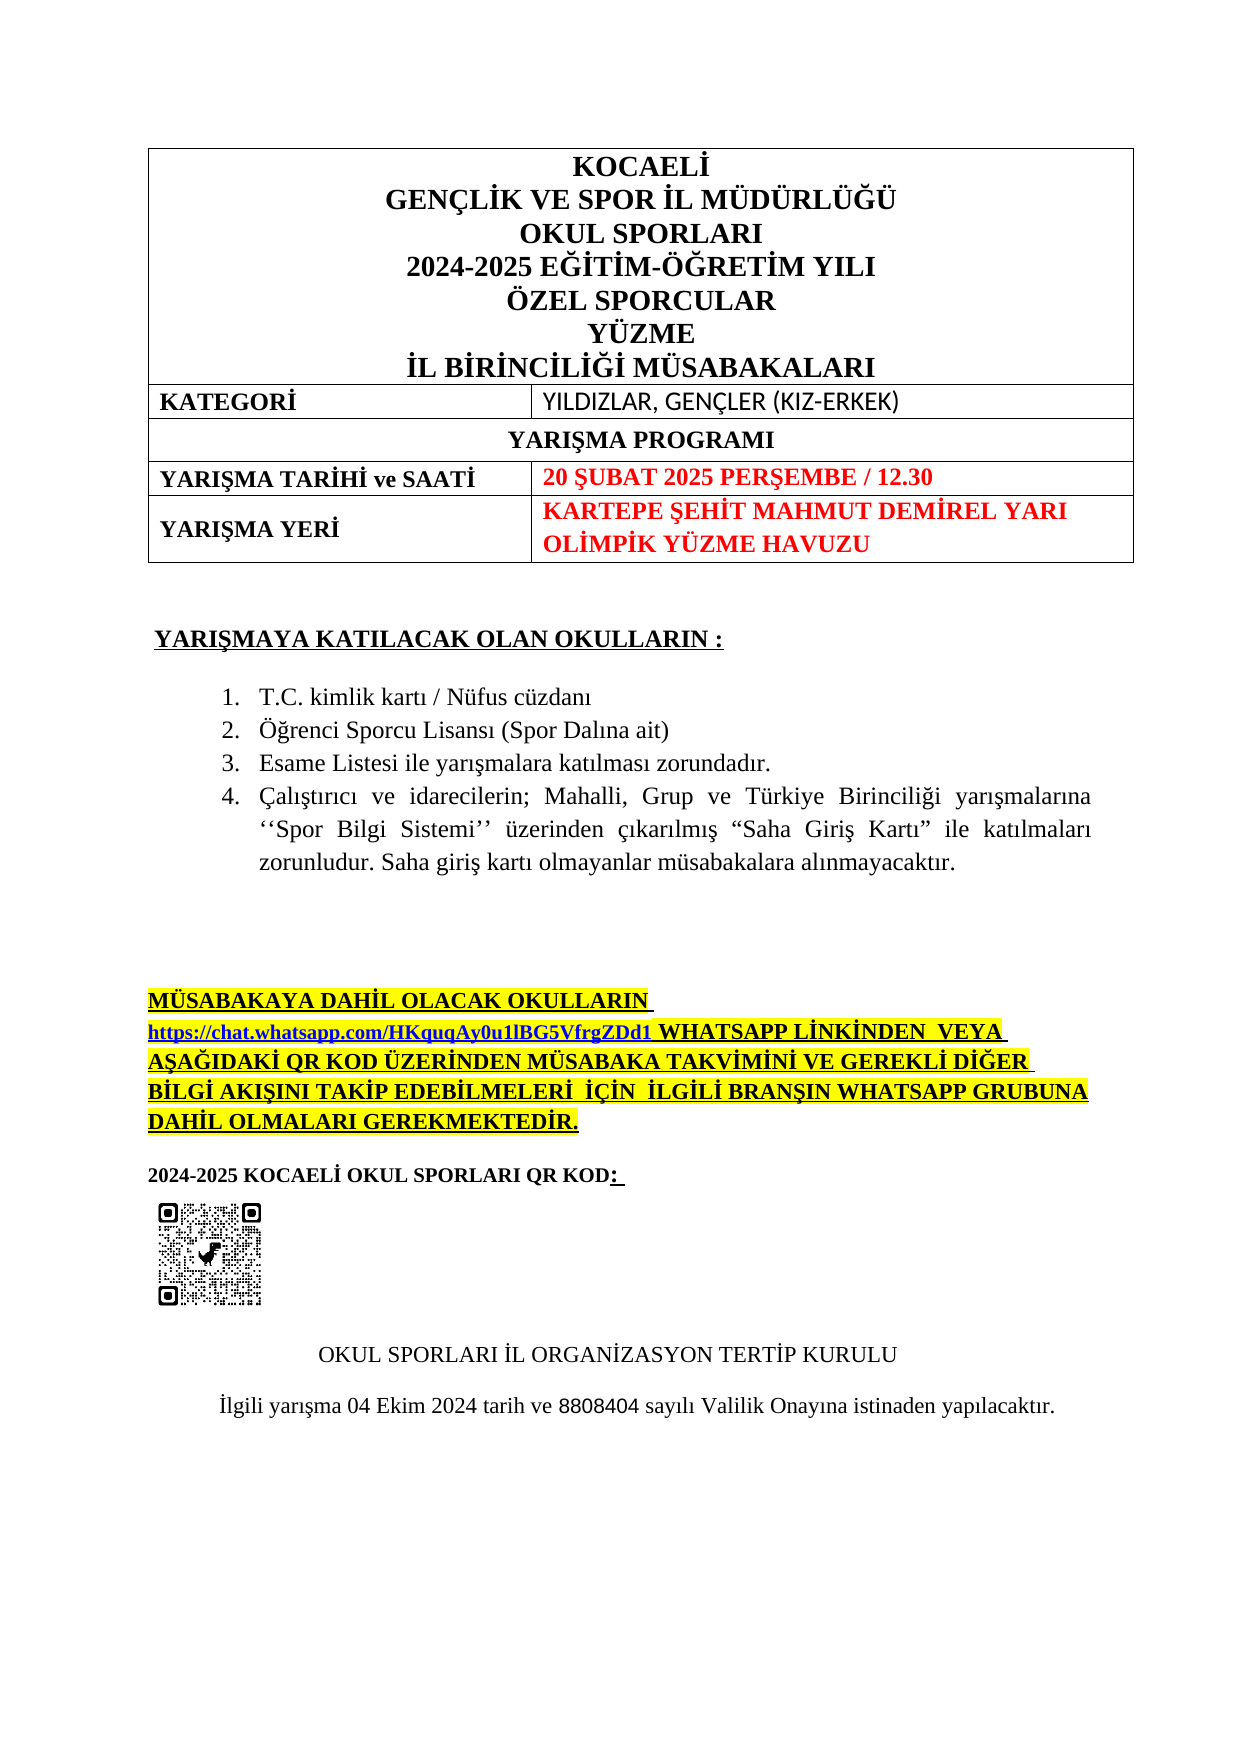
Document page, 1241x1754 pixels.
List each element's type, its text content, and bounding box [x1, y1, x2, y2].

text 2024-2025 KOCAELİ OKUL SPORLARI QR KOD: [148, 1159, 1093, 1316]
table_cell YARIŞMA YERİ [149, 496, 531, 562]
list Esame Listesi ile yarışmalara katılması zorundadır. [221, 748, 1093, 776]
text İlgili yarışma 04 Ekim 2024 tarih ve 8808404 sayılı Valilik Onayına istinaden yapılacaktır. [148, 1392, 1093, 1418]
picture [147, 1192, 272, 1316]
text YARIŞMAYA KATILACAK OLAN OKULLARIN : [148, 624, 1093, 652]
table_cell 20 ŞUBAT 2025 PERŞEMBE / 12.30 [532, 462, 1133, 495]
list Öğrenci Sporcu Lisansı (Spor Dalına ait) [221, 715, 1093, 743]
table_header KOCAELİ GENÇLİK VE SPOR İL MÜDÜRLÜĞÜ OKUL SPORLARI 2024-2025 EĞİTİM-ÖĞRETİM YILI ÖZEL SPORCULAR YÜZME İL BİRİNCİLİĞİ MÜSABAKALARI [149, 149, 1133, 383]
table_cell YARIŞMA TARİHİ ve SAATİ [149, 462, 531, 495]
text OKUL SPORLARI İL ORGANİZASYON TERTİP KURULU [221, 1341, 1093, 1367]
table_cell YILDIZLAR, GENÇLER (KIZ-ERKEK) [532, 385, 1133, 417]
table_cell YARIŞMA PROGRAMI [149, 419, 1133, 461]
text MÜSABAKAYA DAHİL OLACAK OKULLARIN https://chat.whatsapp.com/HKquqAy0u1lBG5VfrgZDd1 WHATSAPP LİNKİNDEN VEYA AŞAĞIDAKİ QR KOD ÜZERİNDEN MÜSABAKA TAKVİMİNİ VE GEREKLİ DİĞER BİLGİ AKIŞINI TAKİP EDEBİLMELERİ İÇİN İLGİLİ BRANŞIN WHATSAPP GRUBUNA DAHİL OLMALARI GEREKMEKTEDİR. [148, 987, 1093, 1135]
list Çalıştırıcı ve idarecilerin; Mahalli, Grup ve Türkiye Birinciliği yarışmalarına ‘‘Spor Bilgi Sistemi’’ üzerinden çıkarılmış “Saha Giriş Kartı” ile katılmaları zorunludur. Saha giriş kartı olmayanlar müsabakalara alınmayacaktır. [221, 781, 1093, 876]
table_cell KARTEPE ŞEHİT MAHMUT DEMİREL YARI OLİMPİK YÜZME HAVUZU [532, 496, 1133, 562]
list T.C. kimlik kartı / Nüfus cüzdanı [221, 682, 1093, 710]
table_cell KATEGORİ [149, 385, 531, 417]
